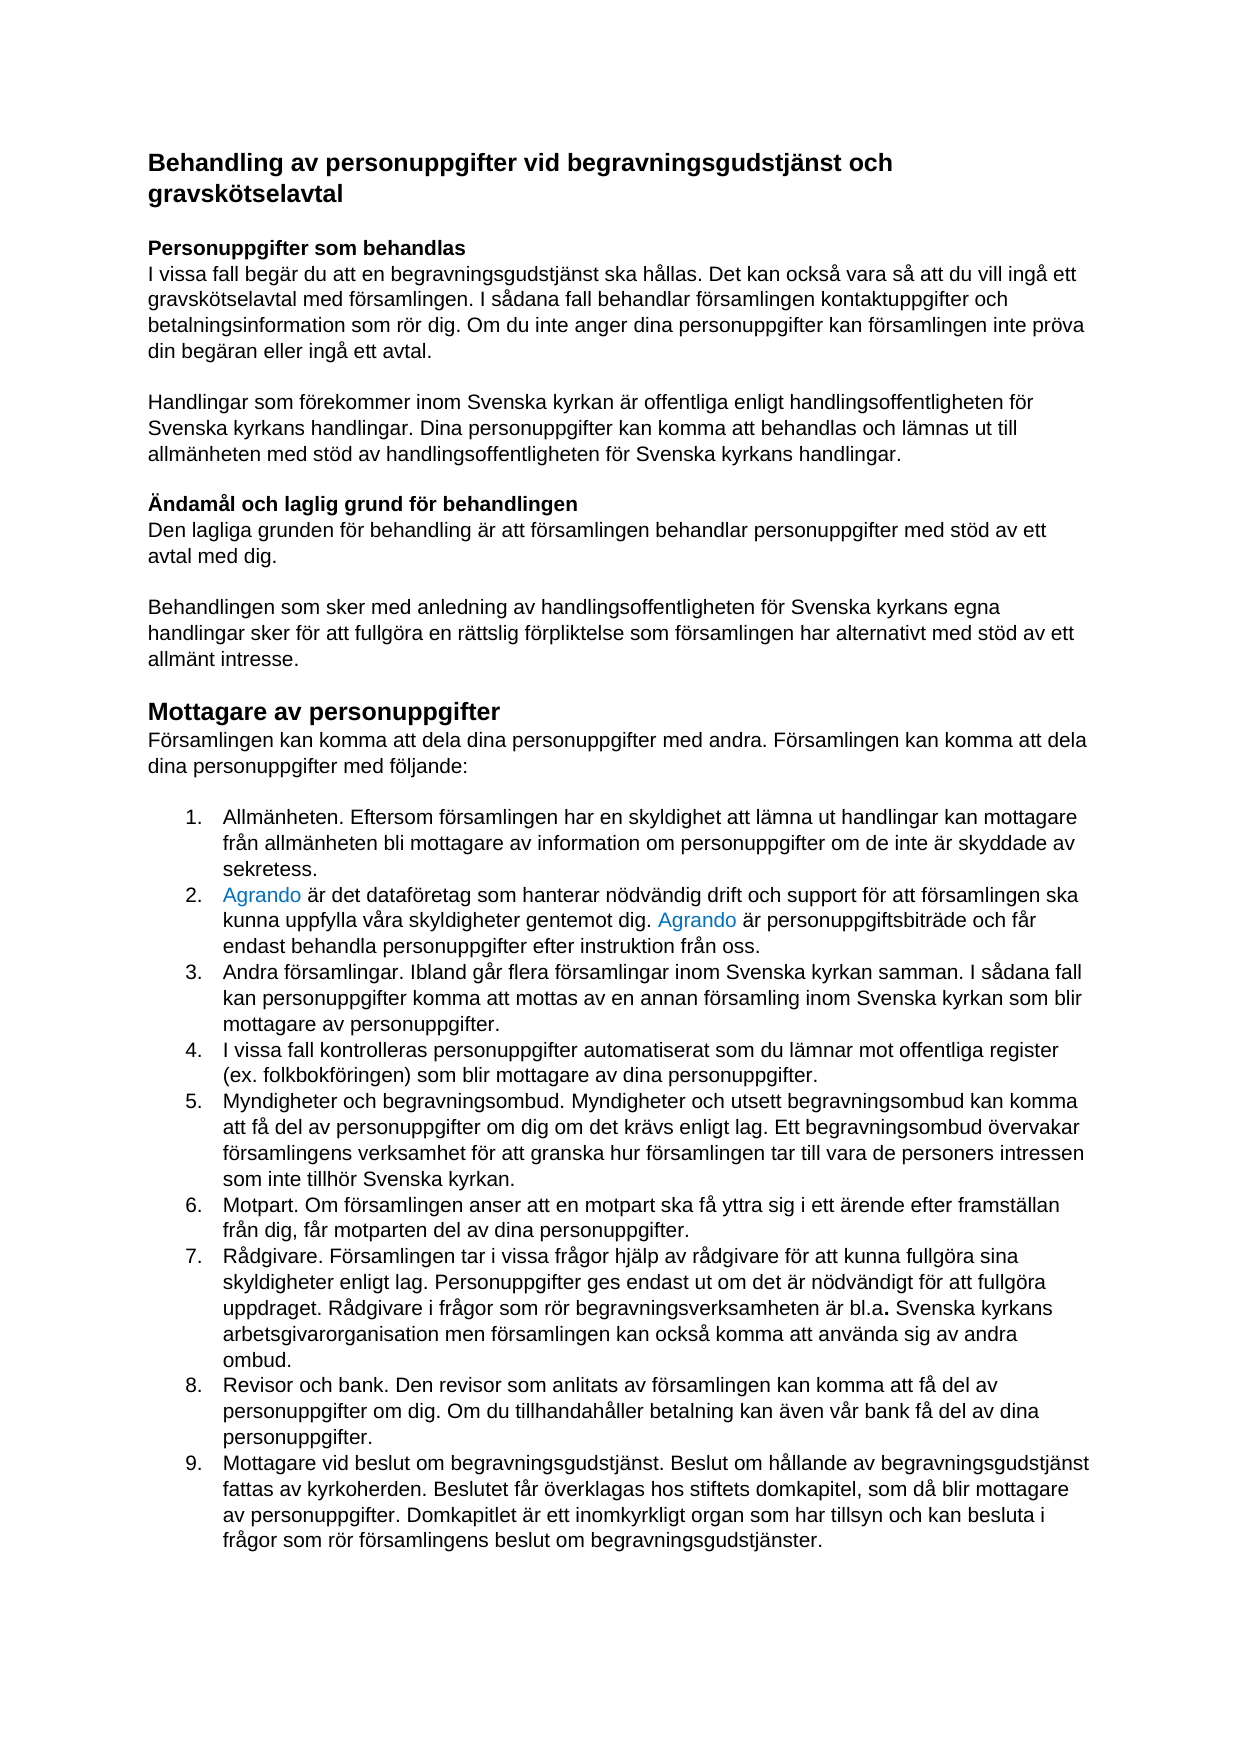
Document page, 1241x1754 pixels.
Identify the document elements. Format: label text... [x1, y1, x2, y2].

list Myndigheter och begravningsombud. Myndigheter och utsett begravningsombud kan komma att få del av personuppgifter om dig om det krävs enligt lag. Ett begravningsombud övervakar församlingens verksamhet för att granska hur församlingen tar till vara de personers intressen som inte tillhör Svenska kyrkan. [185, 1089, 1093, 1191]
text Handlingar som förekommer inom Svenska kyrkan är offentliga enligt handlingsoffentligheten för Svenska kyrkans handlingar. Dina personuppgifter kan komma att behandlas och lämnas ut till allmänheten med stöd av handlingsoffentligheten för Svenska kyrkans handlingar. [148, 390, 1093, 465]
list Mottagare vid beslut om begravningsgudstjänst. Beslut om hållande av begravningsgudstjänst fattas av kyrkoherden. Beslutet får överklagas hos stiftets domkapitel, som då blir mottagare av personuppgifter. Domkapitlet är ett inomkyrkligt organ som har tillsyn och kan besluta i frågor som rör församlingens beslut om begravningsgudstjänster. [185, 1451, 1093, 1552]
list Revisor och bank. Den revisor som anlitats av församlingen kan komma att få del av personuppgifter om dig. Om du tillhandahåller betalning kan även vår bank få del av dina personuppgifter. [185, 1373, 1093, 1449]
list I vissa fall kontrolleras personuppgifter automatiserat som du lämnar mot offentliga register (ex. folkbokföringen) som blir mottagare av dina personuppgifter. [185, 1037, 1093, 1087]
text Mottagare av personuppgifter [148, 697, 1093, 726]
list Allmänheten. Eftersom församlingen har en skyldighet att lämna ut handlingar kan mottagare från allmänheten bli mottagare av information om personuppgifter om de inte är skyddade av sekretess. [185, 805, 1093, 881]
text Behandlingen som sker med anledning av handlingsoffentligheten för Svenska kyrkans egna handlingar sker för att fullgöra en rättslig förpliktelse som församlingen har alternativt med stöd av ett allmänt intresse. [148, 595, 1093, 670]
text Den lagliga grunden för behandling är att församlingen behandlar personuppgifter med stöd av ett avtal med dig. [148, 518, 1093, 568]
list Motpart. Om församlingen anser att en motpart ska få yttra sig i ett ärende efter framställan från dig, får motparten del av dina personuppgifter. [185, 1192, 1093, 1242]
list Agrando är det dataföretag som hanterar nödvändig drift och support för att församlingen ska kunna uppfylla våra skyldigheter gentemot dig. Agrando är personuppgiftsbiträde och får endast behandla personuppgifter efter instruktion från oss. [185, 882, 1093, 958]
text Församlingen kan komma att dela dina personuppgifter med andra. Församlingen kan komma att dela dina personuppgifter med följande: [148, 728, 1093, 778]
list Rådgivare. Församlingen tar i vissa frågor hjälp av rådgivare för att kunna fullgöra sina skyldigheter enligt lag. Personuppgifter ges endast ut om det är nödvändigt för att fullgöra uppdraget. Rådgivare i frågor som rör begravningsverksamheten är bl.a. Svenska kyrkans arbetsgivarorganisation men församlingen kan också komma att använda sig av andra ombud. [185, 1244, 1093, 1371]
list Andra församlingar. Ibland går flera församlingar inom Svenska kyrkan samman. I sådana fall kan personuppgifter komma att mottas av en annan församling inom Svenska kyrkan som blir mottagare av personuppgifter. [185, 960, 1093, 1036]
text Ändamål och laglig grund för behandlingen [148, 492, 1093, 516]
text Behandling av personuppgifter vid begravningsgudstjänst och gravskötselavtal [148, 148, 1093, 207]
text Personuppgifter som behandlas [148, 236, 1093, 259]
text I vissa fall begär du att en begravningsgudstjänst ska hållas. Det kan också vara så att du vill ingå ett gravskötselavtal med församlingen. I sådana fall behandlar församlingen kontaktuppgifter och betalningsinformation som rör dig. Om du inte anger dina personuppgifter kan församlingen inte pröva din begäran eller ingå ett avtal. [148, 261, 1093, 363]
